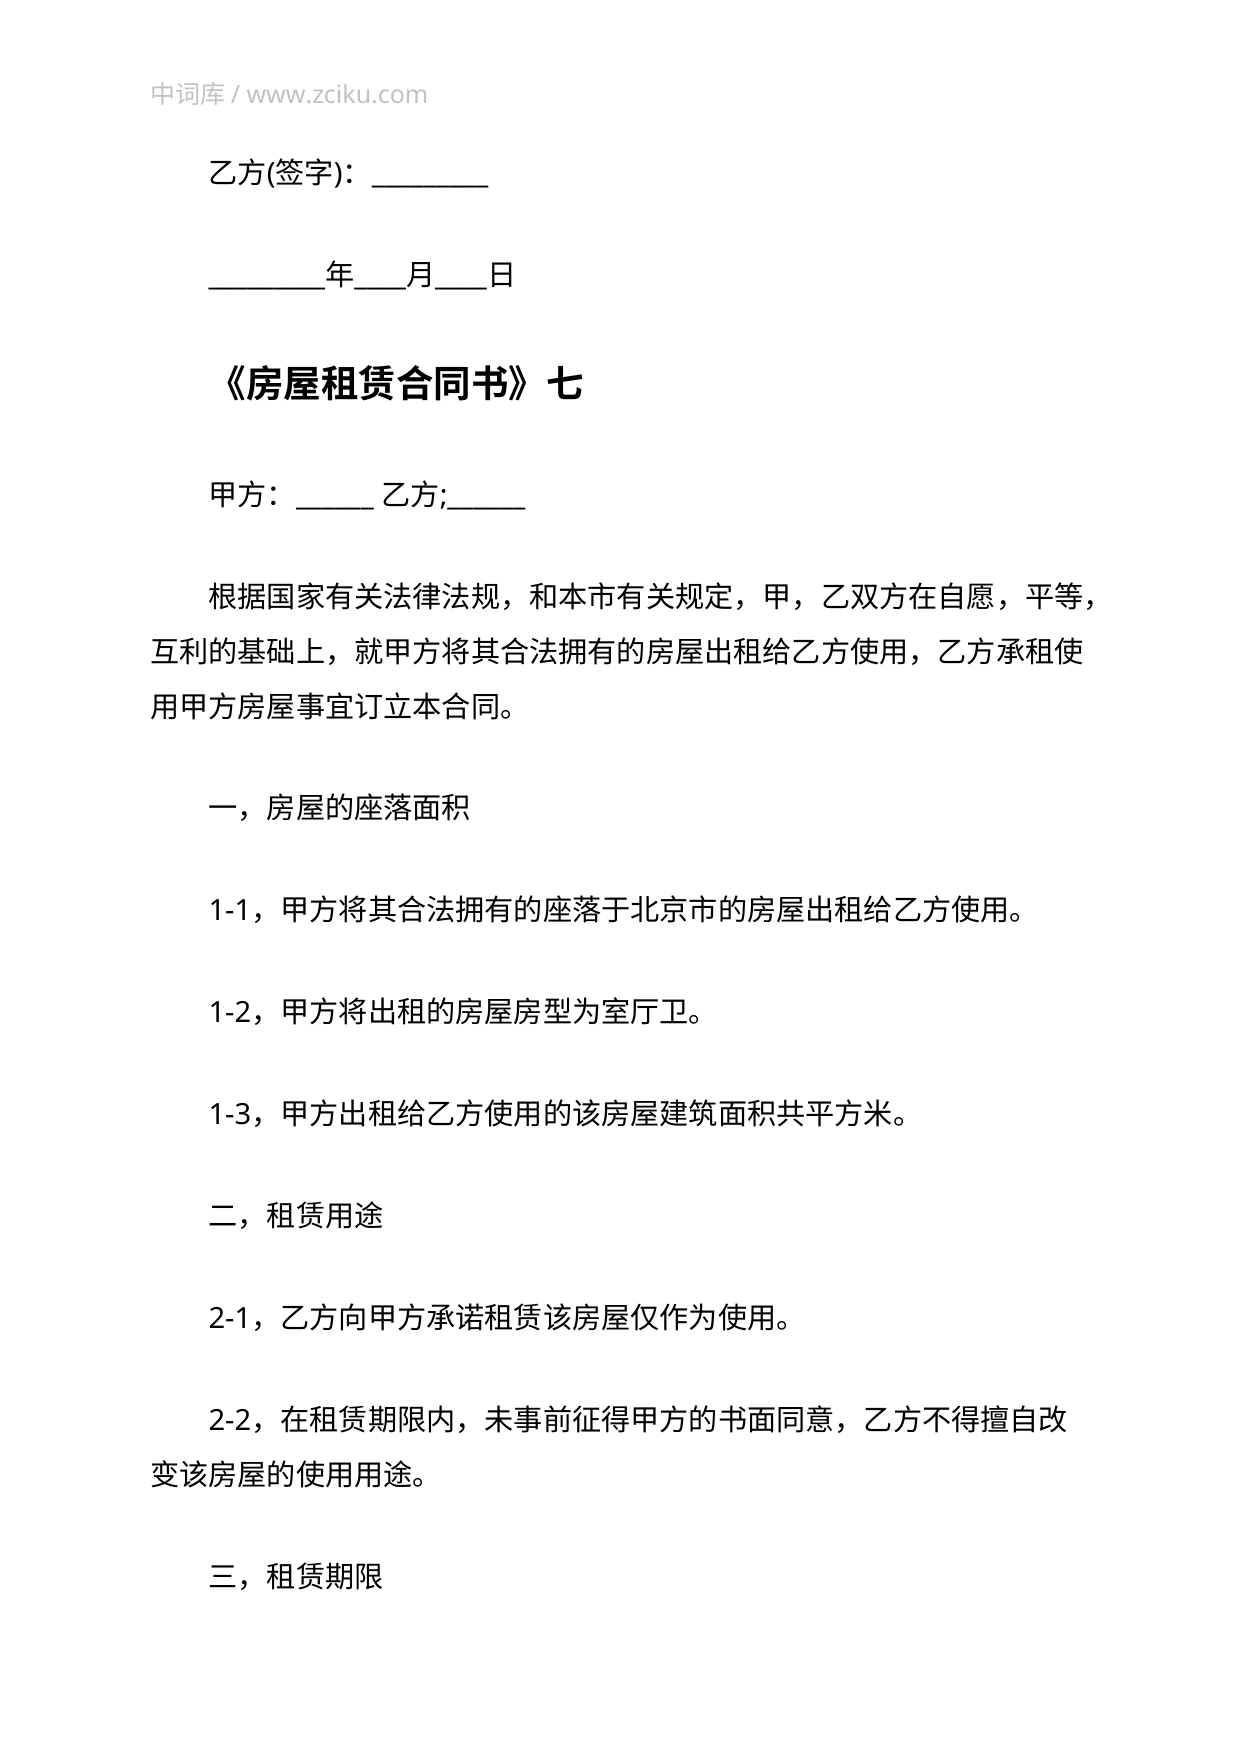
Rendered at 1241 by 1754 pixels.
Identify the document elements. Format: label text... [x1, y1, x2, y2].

text 二，租赁用途 [150, 1193, 1090, 1235]
text 甲方：______ 乙方;______ [150, 471, 1090, 514]
text 根据国家有关法律法规，和本市有关规定，甲，乙双方在自愿，平等，互利的基础上，就甲方将其合法拥有的房屋出租给乙方使用，乙方承租使用甲方房屋事宜订立本合同。 [150, 573, 1090, 725]
text 1-1，甲方将其合法拥有的座落于北京市的房屋出租给乙方使用。 [150, 887, 1090, 929]
text 《房屋租赁合同书》七 [150, 354, 1090, 408]
text 乙方(签字)：_________ [150, 150, 1090, 192]
text 1-3，甲方出租给乙方使用的该房屋建筑面积共平方米。 [150, 1091, 1090, 1133]
text 2-2，在租赁期限内，未事前征得甲方的书面同意，乙方不得擅自改变该房屋的使用用途。 [150, 1396, 1090, 1494]
text 一，房屋的座落面积 [150, 785, 1090, 827]
text 2-1，乙方向甲方承诺租赁该房屋仅作为使用。 [150, 1294, 1090, 1337]
text _________年____月____日 [150, 252, 1090, 294]
text 三，租赁期限 [150, 1553, 1090, 1595]
text 1-2，甲方将出租的房屋房型为室厅卫。 [150, 989, 1090, 1031]
